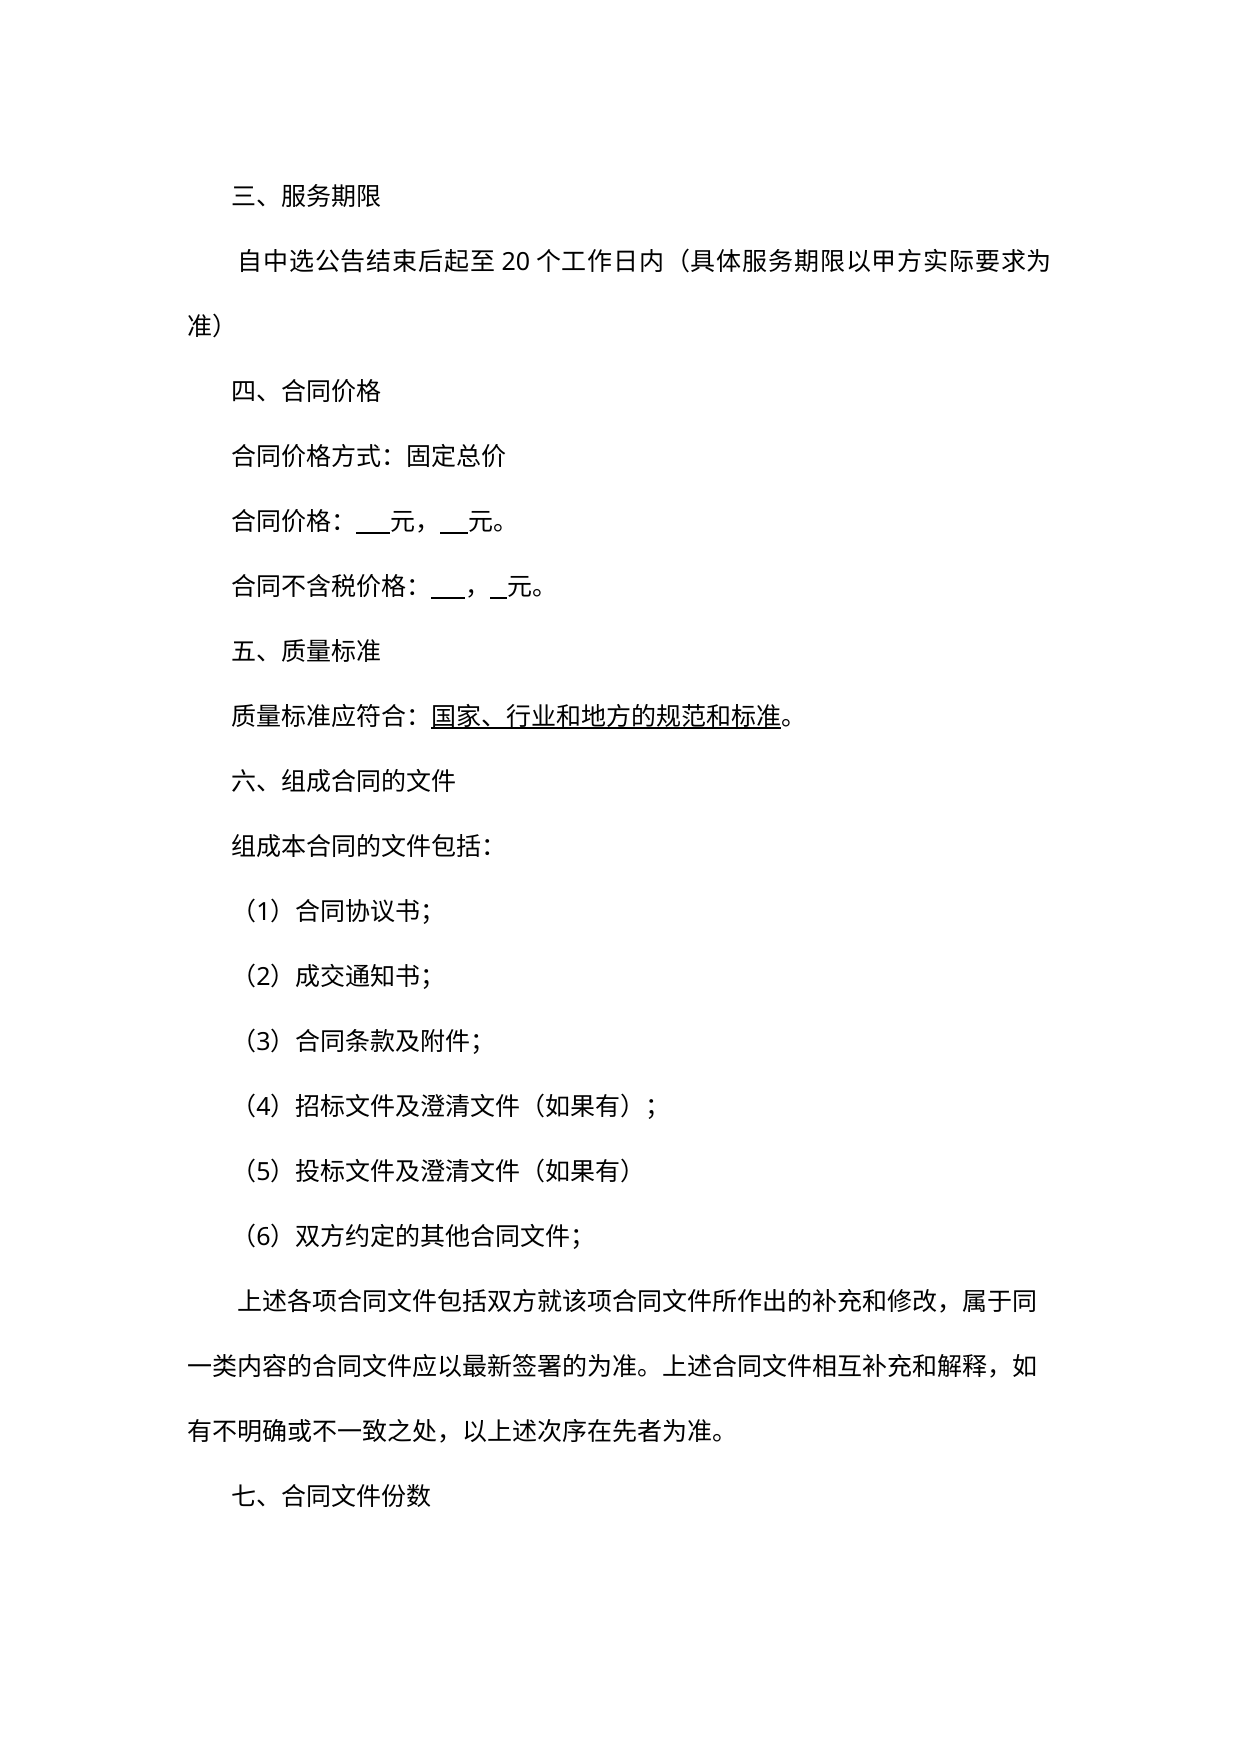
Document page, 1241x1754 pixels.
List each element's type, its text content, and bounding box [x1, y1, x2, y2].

text 质量标准应符合：国家、行业和地方的规范和标准。 [231, 682, 1053, 747]
text 五、质量标准 [231, 617, 1053, 682]
text 组成本合同的文件包括： [231, 812, 1053, 877]
text （3）合同条款及附件； [231, 1007, 1053, 1072]
text （2）成交通知书； [231, 942, 1053, 1007]
text （1）合同协议书； [231, 877, 1053, 942]
text 合同不含税价格： ， 元。 [231, 552, 1053, 617]
text 合同价格方式：固定总价 [231, 422, 1053, 487]
text （5）投标文件及澄清文件（如果有） [231, 1137, 1053, 1202]
text 合同价格： 元， 元。 [231, 487, 1053, 552]
text （6）双方约定的其他合同文件； [231, 1202, 1053, 1267]
text 自中选公告结束后起至20个工作日内（具体服务期限以甲方实际要求为准） [187, 227, 1053, 357]
text 七、合同文件份数 [231, 1462, 1053, 1527]
text （4）招标文件及澄清文件（如果有）； [231, 1072, 1053, 1137]
text 四、合同价格 [231, 357, 1053, 422]
text 三、服务期限 [231, 162, 1053, 227]
text 上述各项合同文件包括双方就该项合同文件所作出的补充和修改，属于同一类内容的合同文件应以最新签署的为准。上述合同文件相互补充和解释，如有不明确或不一致之处，以上述次序在先者为准。 [187, 1267, 1053, 1462]
text 六、组成合同的文件 [231, 747, 1053, 812]
